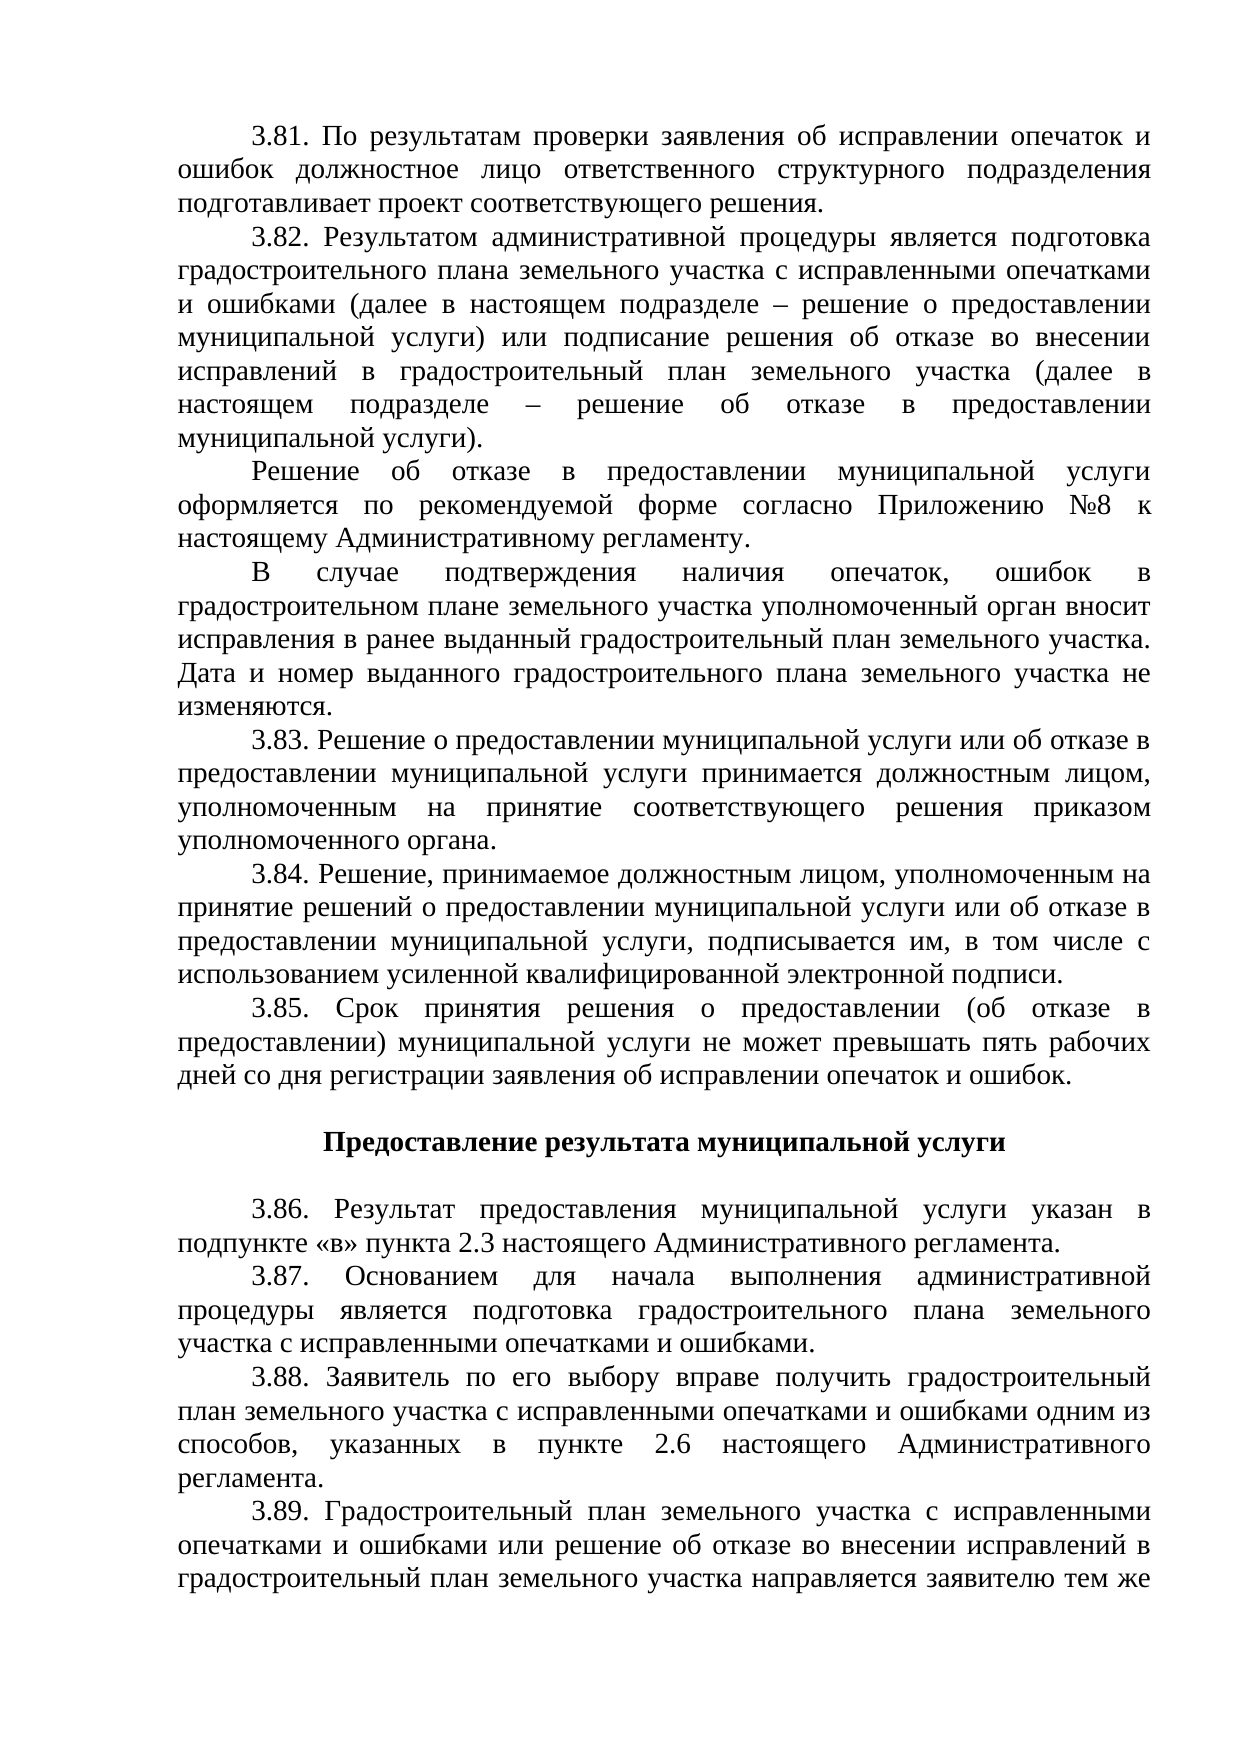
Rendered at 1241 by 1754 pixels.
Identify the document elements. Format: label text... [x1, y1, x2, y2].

text 3.82. Результатом административной процедуры является подготовка градостроительного плана земельного участка с исправленными опечатками и ошибками (далее в настоящем подразделе – решение о предоставлении муниципальной услуги) или подписание решения об отказе во внесении исправлений в градостроительный план земельного участка (далее в настоящем подразделе – решение об отказе в предоставлении муниципальной услуги). [177, 219, 1152, 453]
text 3.84. Решение, принимаемое должностным лицом, уполномоченным на принятие решений о предоставлении муниципальной услуги или об отказе в предоставлении муниципальной услуги, подписывается им, в том числе с использованием усиленной квалифицированной электронной подписи. [177, 856, 1152, 990]
text В случае подтверждения наличия опечаток, ошибок в градостроительном плане земельного участка уполномоченный орган вносит исправления в ранее выданный градостроительный план земельного участка. Дата и номер выданного градостроительного плана земельного участка не изменяются. [177, 554, 1152, 722]
text 3.83. Решение о предоставлении муниципальной услуги или об отказе в предоставлении муниципальной услуги принимается должностным лицом, уполномоченным на принятие соответствующего решения приказом уполномоченного органа. [177, 722, 1152, 856]
text 3.85. Срок принятия решения о предоставлении (об отказе в предоставлении) муниципальной услуги не может превышать пять рабочих дней со дня регистрации заявления об исправлении опечаток и ошибок. [177, 990, 1152, 1091]
text 3.88. Заявитель по его выбору вправе получить градостроительный план земельного участка с исправленными опечатками и ошибками одним из способов, указанных в пункте 2.6 настоящего Административного регламента. [177, 1359, 1152, 1493]
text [177, 1493, 1152, 1594]
text Предоставление результата муниципальной услуги [177, 1124, 1152, 1158]
text 3.81. По результатам проверки заявления об исправлении опечаток и ошибок должностное лицо ответственного структурного подразделения подготавливает проект соответствующего решения. [177, 118, 1152, 219]
text 3.86. Результат предоставления муниципальной услуги указан в подпункте «в» пункта 2.3 настоящего Административного регламента. [177, 1191, 1152, 1258]
text Решение об отказе в предоставлении муниципальной услуги оформляется по рекомендуемой форме согласно Приложению №8 к настоящему Административному регламенту. [177, 453, 1152, 554]
text 3.87. Основанием для начала выполнения административной процедуры является подготовка градостроительного плана земельного участка с исправленными опечатками и ошибками. [177, 1258, 1152, 1359]
